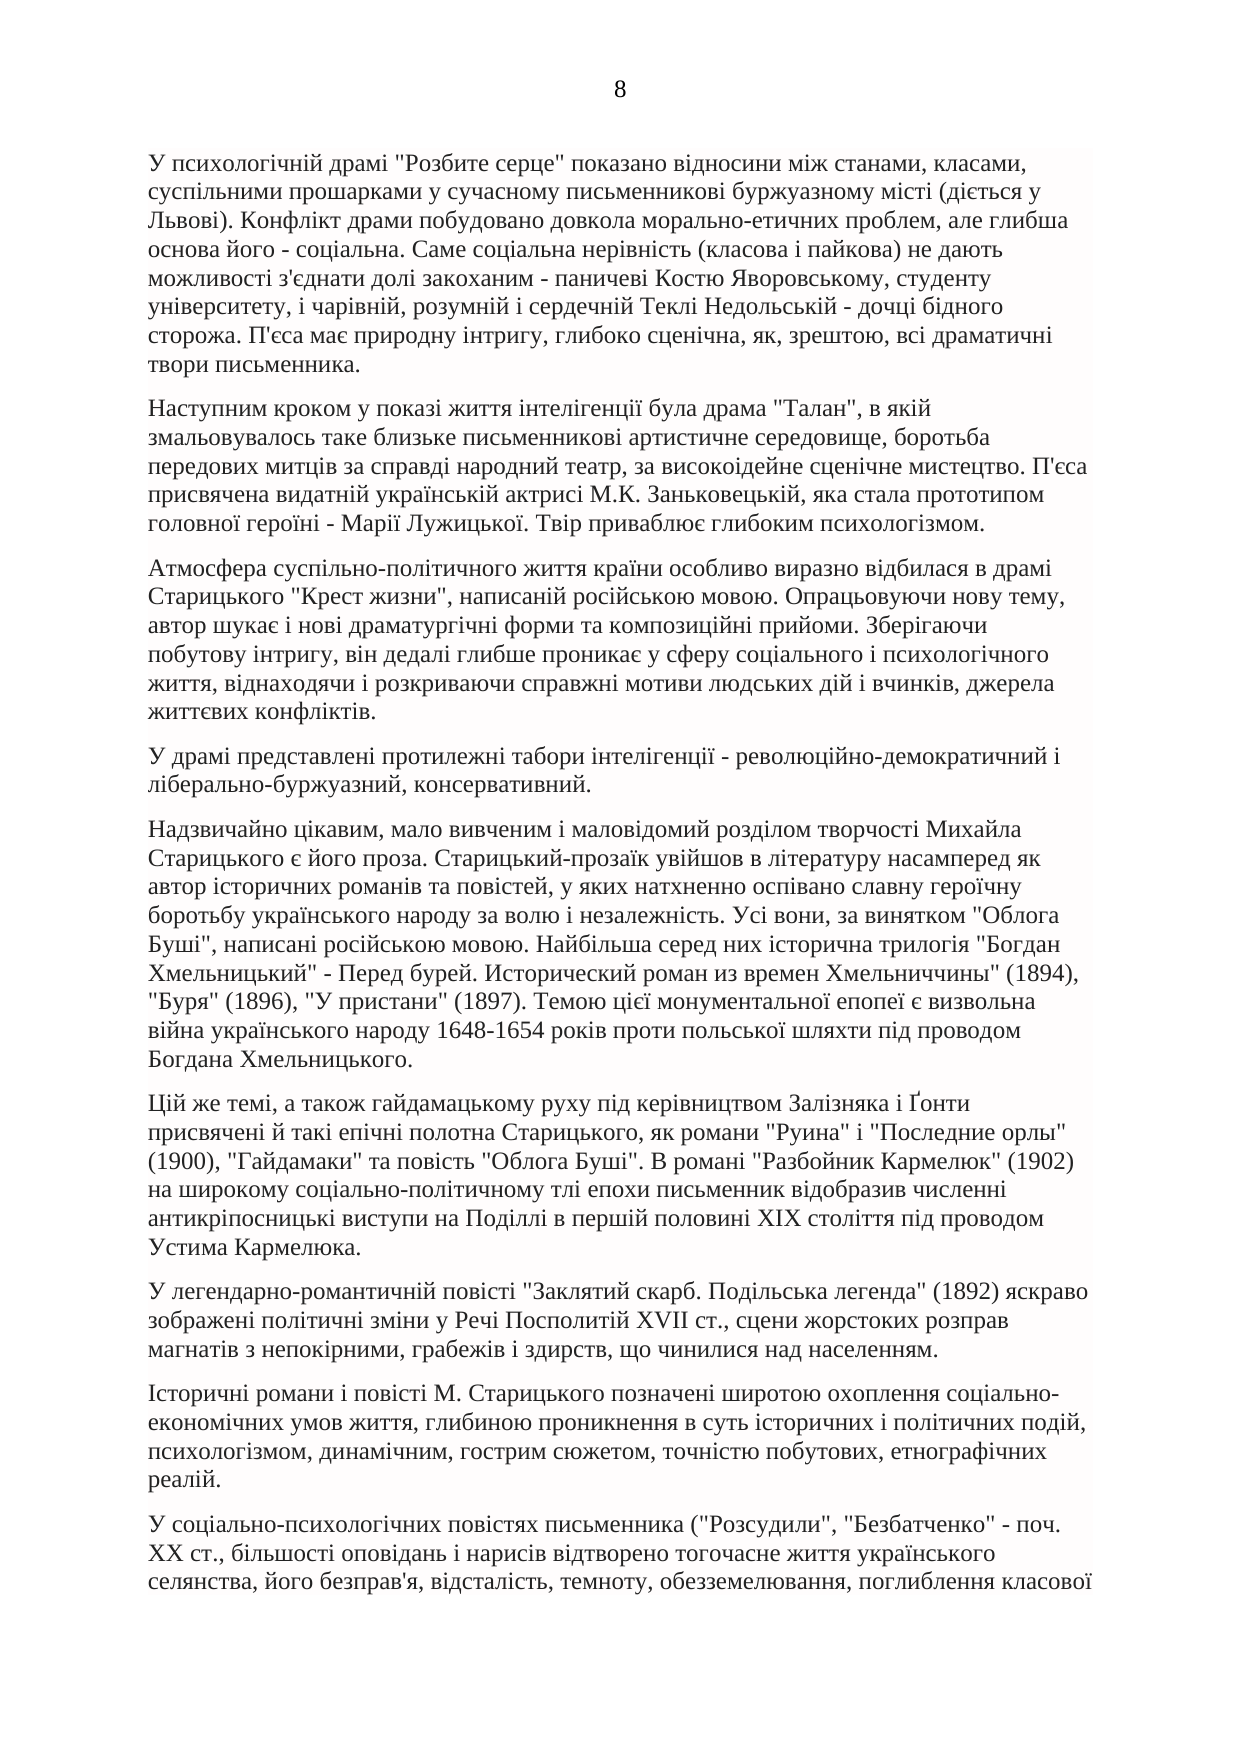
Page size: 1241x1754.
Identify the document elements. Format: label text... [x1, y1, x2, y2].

text У драмі представлені протилежні табори інтелігенції - революційно-демократичний і ліберально-буржуазний, консервативний. [148, 741, 1093, 798]
text Історичні романи і повісті М. Старицького позначені широтою охоплення соціально-економічних умов життя, глибиною проникнення в суть історичних і політичних подій, психологізмом, динамічним, гострим сюжетом, точністю побутових, етнографічних реалій. [148, 1378, 1093, 1493]
text Атмосфера суспільно-політичного життя країни особливо виразно відбилася в драмі Старицького "Крест жизни", написаній російською мовою. Опрацьовуючи нову тему, автор шукає і нові драматургічні форми та композиційні прийоми. Зберігаючи побутову інтригу, він дедалі глибше проникає у сферу соціального і психологічного життя, віднаходячи і розкриваючи справжні мотиви людських дій і вчинків, джерела життєвих конфліктів. [148, 553, 1093, 725]
text У легендарно-романтичній повісті "Заклятий скарб. Подільська легенда" (1892) яскраво зображені політичні зміни у Речі Посполитій XVІІ ст., сцени жорстоких розправ магнатів з непокірними, грабежів і здирств, що чинилися над населенням. [148, 1276, 1093, 1363]
text Наступним кроком у показі життя інтелігенції була драма "Талан", в якій змальовувалось таке близьке письменникові артистичне середовище, боротьба передових митців за справді народний театр, за високоідейне сценічне мистецтво. П'єса присвячена видатній українській актрисі М.К. Заньковецькій, яка стала прототипом головної героїні - Марії Лужицької. Твір приваблює глибоким психологізмом. [148, 393, 1093, 537]
text Надзвичайно цікавим, мало вивченим і маловідомий розділом творчості Михайла Старицького є його проза. Старицький-прозаїк увійшов в літературу насамперед як автор історичних романів та повістей, у яких натхненно оспівано славну героїчну боротьбу українського народу за волю і незалежність. Усі вони, за винятком "Облога Буші", написані російською мовою. Найбільша серед них історична трилогія "Богдан Хмельницький" - Перед бурей. Исторический роман из времен Хмельниччины" (1894), "Буря" (1896), "У пристани" (1897). Темою цієї монументальної епопеї є визвольна війна українського народу 1648-1654 років проти польської шляхти під проводом Богдана Хмельницького. [148, 814, 1093, 1073]
text У психологічній драмі "Розбите серце" показано відносини між станами, класами, суспільними прошарками у сучасному письменникові буржуазному місті (діється у Львові). Конфлікт драми побудовано довкола морально-етичних проблем, але глибша основа його - соціальна. Саме соціальна нерівність (класова і пайкова) не дають можливості з'єднати долі закоханим - паничеві Костю Яворовському, студенту університету, і чарівній, розумній і сердечній Теклі Недольській - дочці бідного сторожа. П'єса має природну інтригу, глибоко сценічна, як, зрештою, всі драматичні твори письменника. [148, 148, 1093, 378]
text Цій же темі, а також гайдамацькому руху під керівництвом Залізняка і Ґонти присвячені й такі епічні полотна Старицького, як романи "Руина" і "Последние орлы" (1900), "Гайдамаки" та повість "Облога Буші". В романі "Разбойник Кармелюк" (1902) на широкому соціально-політичному тлі епохи письменник відобразив численні антикріпосницькі виступи на Поділлі в першій половині XIX століття під проводом Устима Кармелюка. [148, 1088, 1093, 1261]
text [148, 1509, 1093, 1595]
